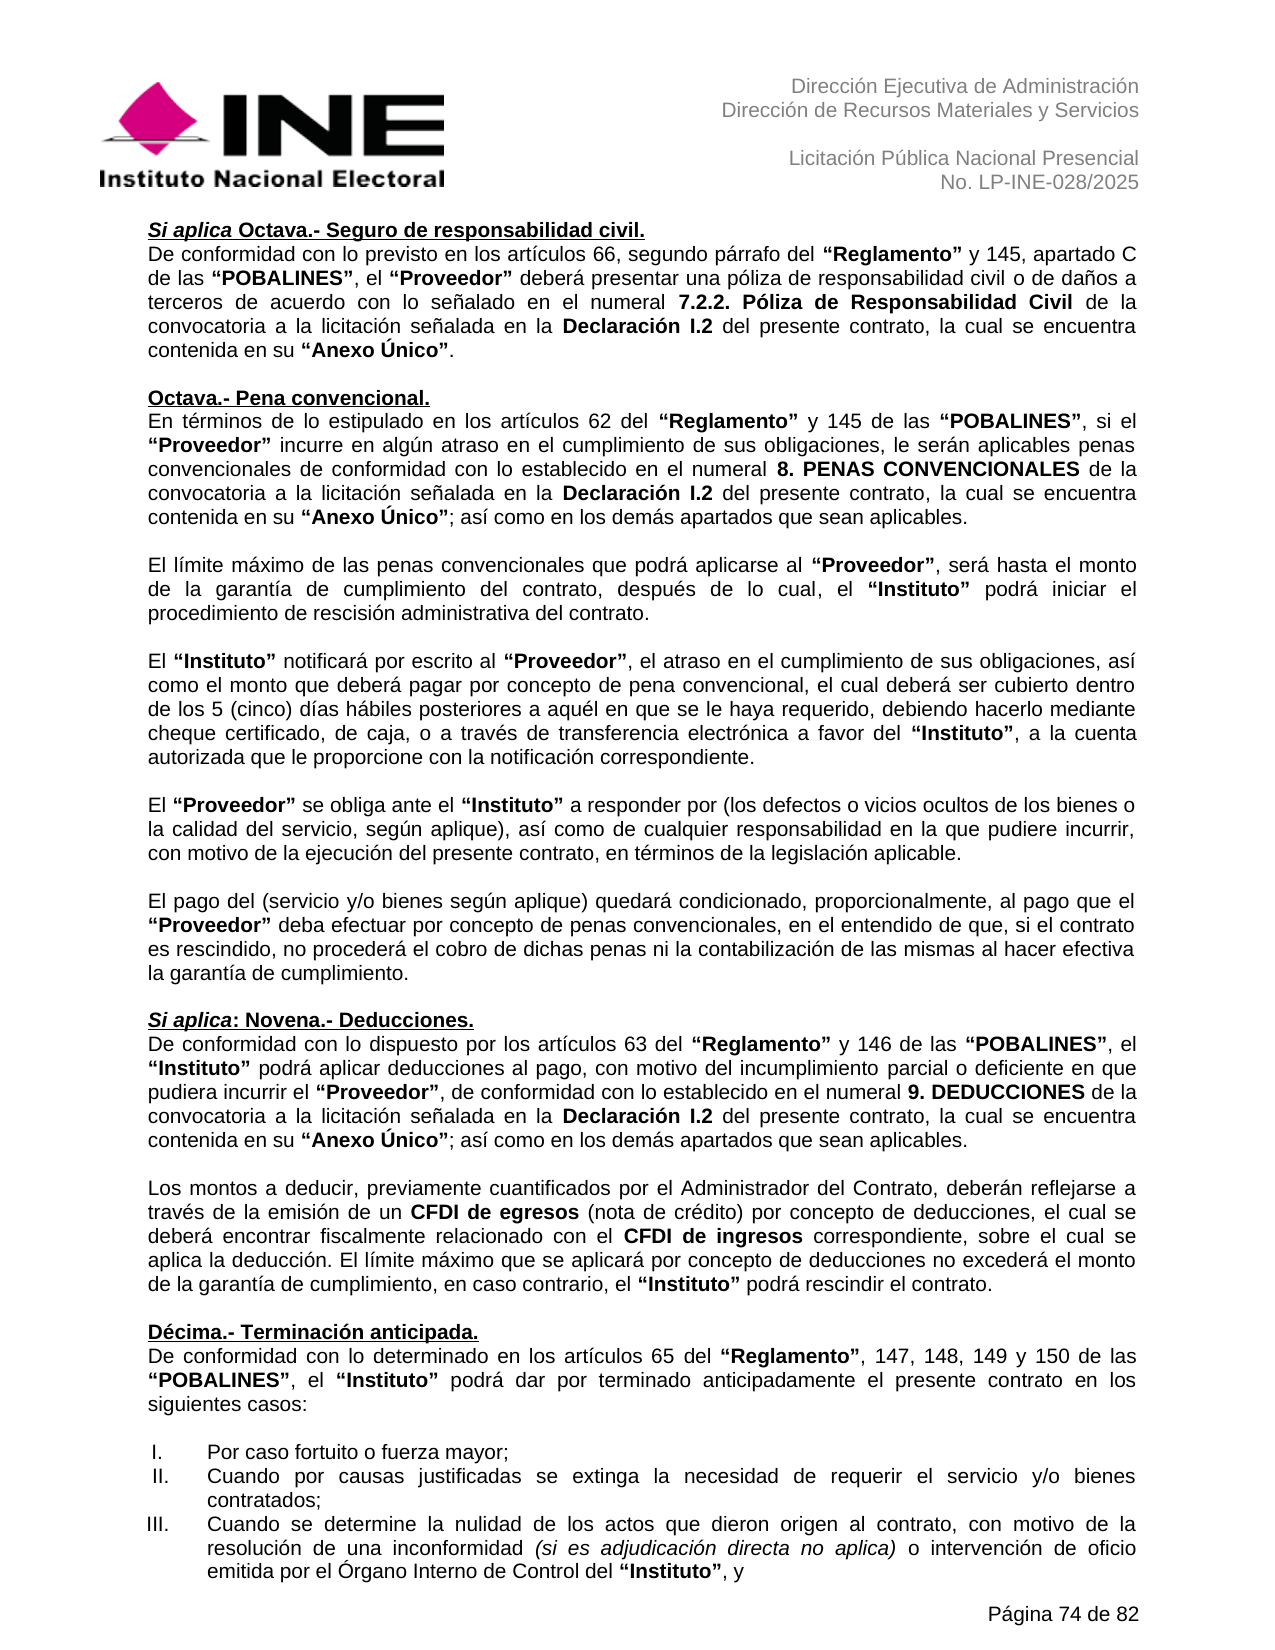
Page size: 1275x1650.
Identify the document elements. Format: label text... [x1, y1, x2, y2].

text Si aplica Octava.- Seguro de responsabilidad civil. [232, 218, 1137, 242]
text El pago del (servicio y/o bienes según aplique) quedará condicionado, proporcionalmente, al pago que el “Proveedor” deba efectuar por concepto de penas convencionales, en el entendido de que, si el contrato es rescindido, no procederá el cobro de dichas penas ni la contabilización de las mismas al hacer efectiva la garantía de cumplimiento. [148, 888, 1137, 984]
text De conformidad con lo previsto en los artículos 66, segundo párrafo del “Reglamento” y 145, apartado C de las “POBALINES”, el “Proveedor” deberá presentar una póliza de responsabilidad civil o de daños a terceros de acuerdo con lo señalado en el numeral 7.2.2. Póliza de Responsabilidad Civil de la convocatoria a la licitación señalada en la Declaración I.2 del presente contrato, la cual se encuentra contenida en su “Anexo Único”. [148, 242, 1137, 361]
list Por caso fortuito o fuerza mayor; [162, 1439, 1137, 1463]
text En términos de lo estipulado en los artículos 62 del “Reglamento” y 145 de las “POBALINES”, si el “Proveedor” incurre en algún atraso en el cumplimiento de sus obligaciones, le serán aplicables penas convencionales de conformidad con lo establecido en el numeral 8. PENAS CONVENCIONALES de la convocatoria a la licitación señalada en la Declaración I.2 del presente contrato, la cual se encuentra contenida en su “Anexo Único”; así como en los demás apartados que sean aplicables. [148, 409, 1137, 529]
text Décima.- Terminación anticipada. [148, 1320, 1137, 1344]
text El límite máximo de las penas convencionales que podrá aplicarse al “Proveedor”, será hasta el monto de la garantía de cumplimiento del contrato, después de lo cual, el “Instituto” podrá iniciar el procedimiento de rescisión administrativa del contrato. [148, 553, 1137, 625]
list Cuando por causas justificadas se extinga la necesidad de requerir el servicio y/o bienes contratados; [169, 1463, 1137, 1511]
text De conformidad con lo dispuesto por los artículos 63 del “Reglamento” y 146 de las “POBALINES”, el “Instituto” podrá aplicar deducciones al pago, con motivo del incumplimiento parcial o deficiente en que pudiera incurrir el “Proveedor”, de conformidad con lo establecido en el numeral 9. DEDUCCIONES de la convocatoria a la licitación señalada en la Declaración I.2 del presente contrato, la cual se encuentra contenida en su “Anexo Único”; así como en los demás apartados que sean aplicables. [148, 1032, 1137, 1152]
text Octava.- Pena convencional. [148, 385, 1137, 409]
list Cuando se determine la nulidad de los actos que dieron origen al contrato, con motivo de la resolución de una inconformidad (si es adjudicación directa no aplica) o intervención de oficio emitida por el Órgano Interno de Control del “Instituto”, y [169, 1511, 1137, 1583]
text Los montos a deducir, previamente cuantificados por el Administrador del Contrato, deberán reflejarse a través de la emisión de un CFDI de egresos (nota de crédito) por concepto de deducciones, el cual se deberá encontrar fiscalmente relacionado con el CFDI de ingresos correspondiente, sobre el cual se aplica la deducción. El límite máximo que se aplicará por concepto de deducciones no excederá el monto de la garantía de cumplimiento, en caso contrario, el “Instituto” podrá rescindir el contrato. [148, 1176, 1137, 1296]
picture [100, 82, 444, 187]
text De conformidad con lo determinado en los artículos 65 del “Reglamento”, 147, 148, 149 y 150 de las “POBALINES”, el “Instituto” podrá dar por terminado anticipadamente el presente contrato en los siguientes casos: [148, 1344, 1137, 1416]
text Si aplica: Novena.- Deducciones. [232, 1008, 1137, 1032]
text El “Proveedor” se obliga ante el “Instituto” a responder por (los defectos o vicios ocultos de los bienes o la calidad del servicio, según aplique), así como de cualquier responsabilidad en la que pudiere incurrir, con motivo de la ejecución del presente contrato, en términos de la legislación aplicable. [148, 793, 1137, 864]
text El “Instituto” notificará por escrito al “Proveedor”, el atraso en el cumplimiento de sus obligaciones, así como el monto que deberá pagar por concepto de pena convencional, el cual deberá ser cubierto dentro de los 5 (cinco) días hábiles posteriores a aquél en que se le haya requerido, debiendo hacerlo mediante cheque certificado, de caja, o a través de transferencia electrónica a favor del “Instituto”, a la cuenta autorizada que le proporcione con la notificación correspondiente. [148, 649, 1137, 769]
